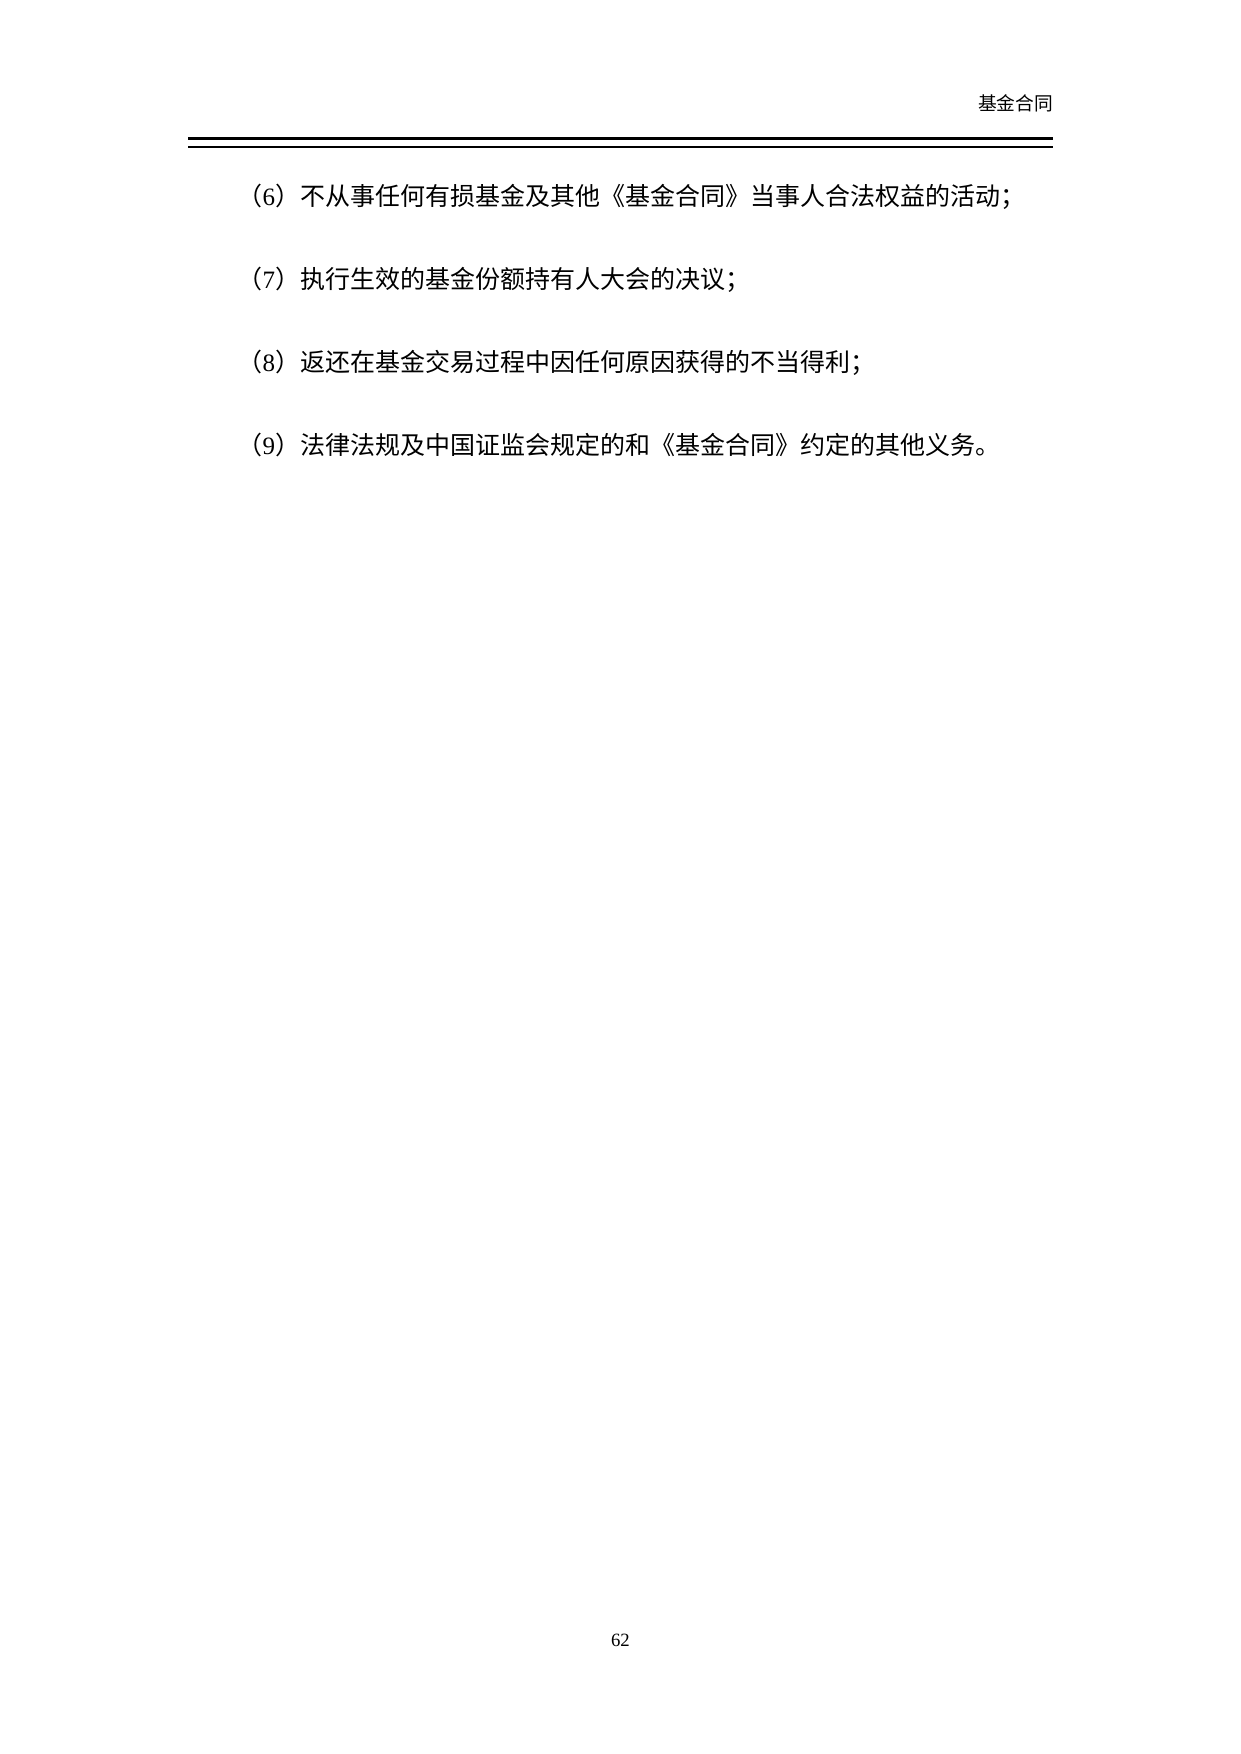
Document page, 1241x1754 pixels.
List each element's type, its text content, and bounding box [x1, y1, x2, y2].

text （8）返还在基金交易过程中因任何原因获得的不当得利； [187, 328, 1053, 393]
text （9）法律法规及中国证监会规定的和《基金合同》约定的其他义务。 [187, 411, 1053, 476]
text （7）执行生效的基金份额持有人大会的决议； [187, 245, 1053, 310]
text （6）不从事任何有损基金及其他《基金合同》当事人合法权益的活动； [187, 162, 1053, 227]
